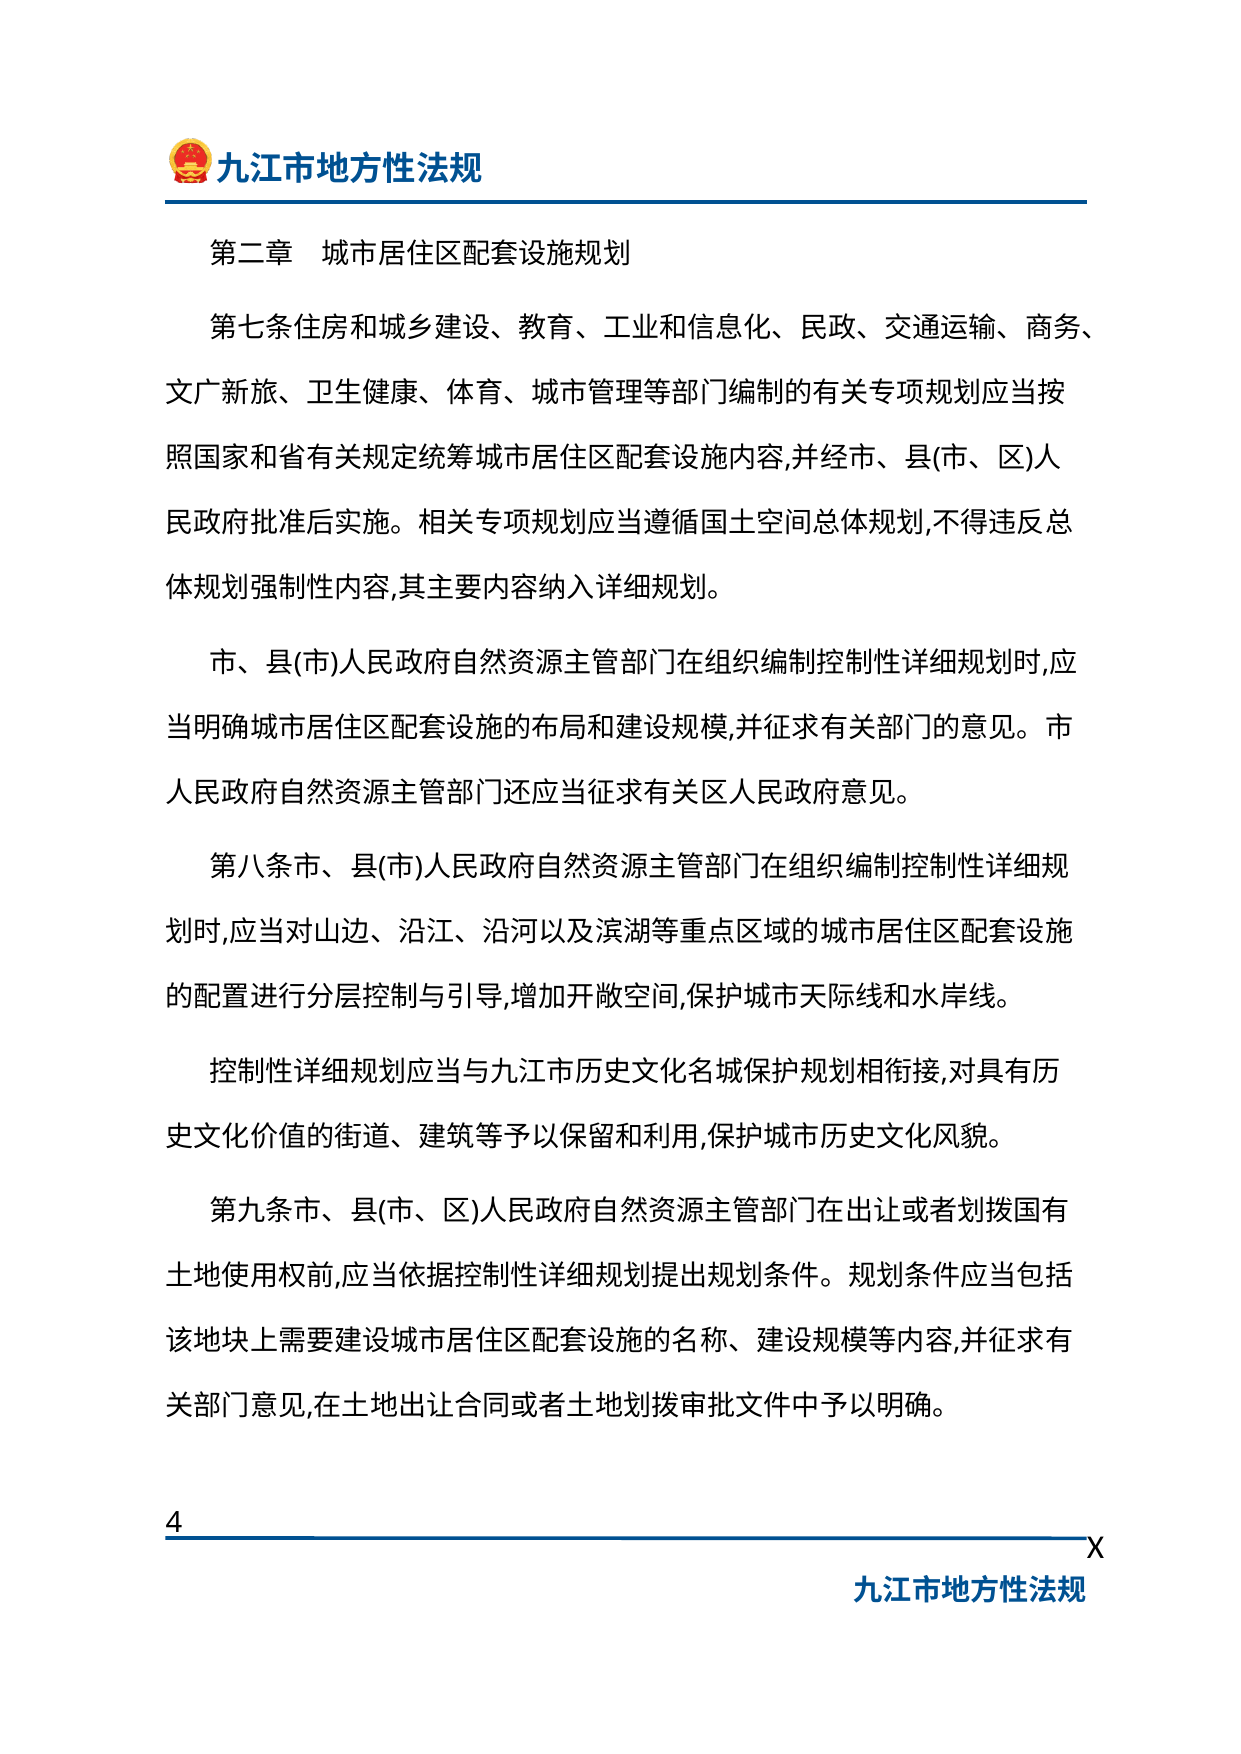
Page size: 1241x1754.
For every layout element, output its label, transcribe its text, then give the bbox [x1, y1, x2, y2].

text 第九条市、县(市、区)人民政府自然资源主管部门在出让或者划拨国有土地使用权前,应当依据控制性详细规划提出规划条件。规划条件应当包括该地块上需要建设城市居住区配套设施的名称、建设规模等内容,并征求有关部门意见,在土地出让合同或者土地划拨审批文件中予以明确。 [165, 1176, 1087, 1436]
text 市、县(市)人民政府自然资源主管部门在组织编制控制性详细规划时,应当明确城市居住区配套设施的布局和建设规模,并征求有关部门的意见。市人民政府自然资源主管部门还应当征求有关区人民政府意见。 [165, 628, 1087, 823]
text 第八条市、县(市)人民政府自然资源主管部门在组织编制控制性详细规划时,应当对山边、沿江、沿河以及滨湖等重点区域的城市居住区配套设施的配置进行分层控制与引导,增加开敞空间,保护城市天际线和水岸线。 [165, 832, 1087, 1027]
text 控制性详细规划应当与九江市历史文化名城保护规划相衔接,对具有历史文化价值的街道、建筑等予以保留和利用,保护城市历史文化风貌。 [165, 1036, 1087, 1166]
text 第七条住房和城乡建设、教育、工业和信息化、民政、交通运输、商务、文广新旅、卫生健康、体育、城市管理等部门编制的有关专项规划应当按照国家和省有关规定统筹城市居住区配套设施内容,并经市、县(市、区)人民政府批准后实施。相关专项规划应当遵循国土空间总体规划,不得违反总体规划强制性内容,其主要内容纳入详细规划。 [165, 293, 1087, 618]
picture [165, 136, 216, 187]
text 第二章 城市居住区配套设施规划 [165, 219, 1087, 284]
